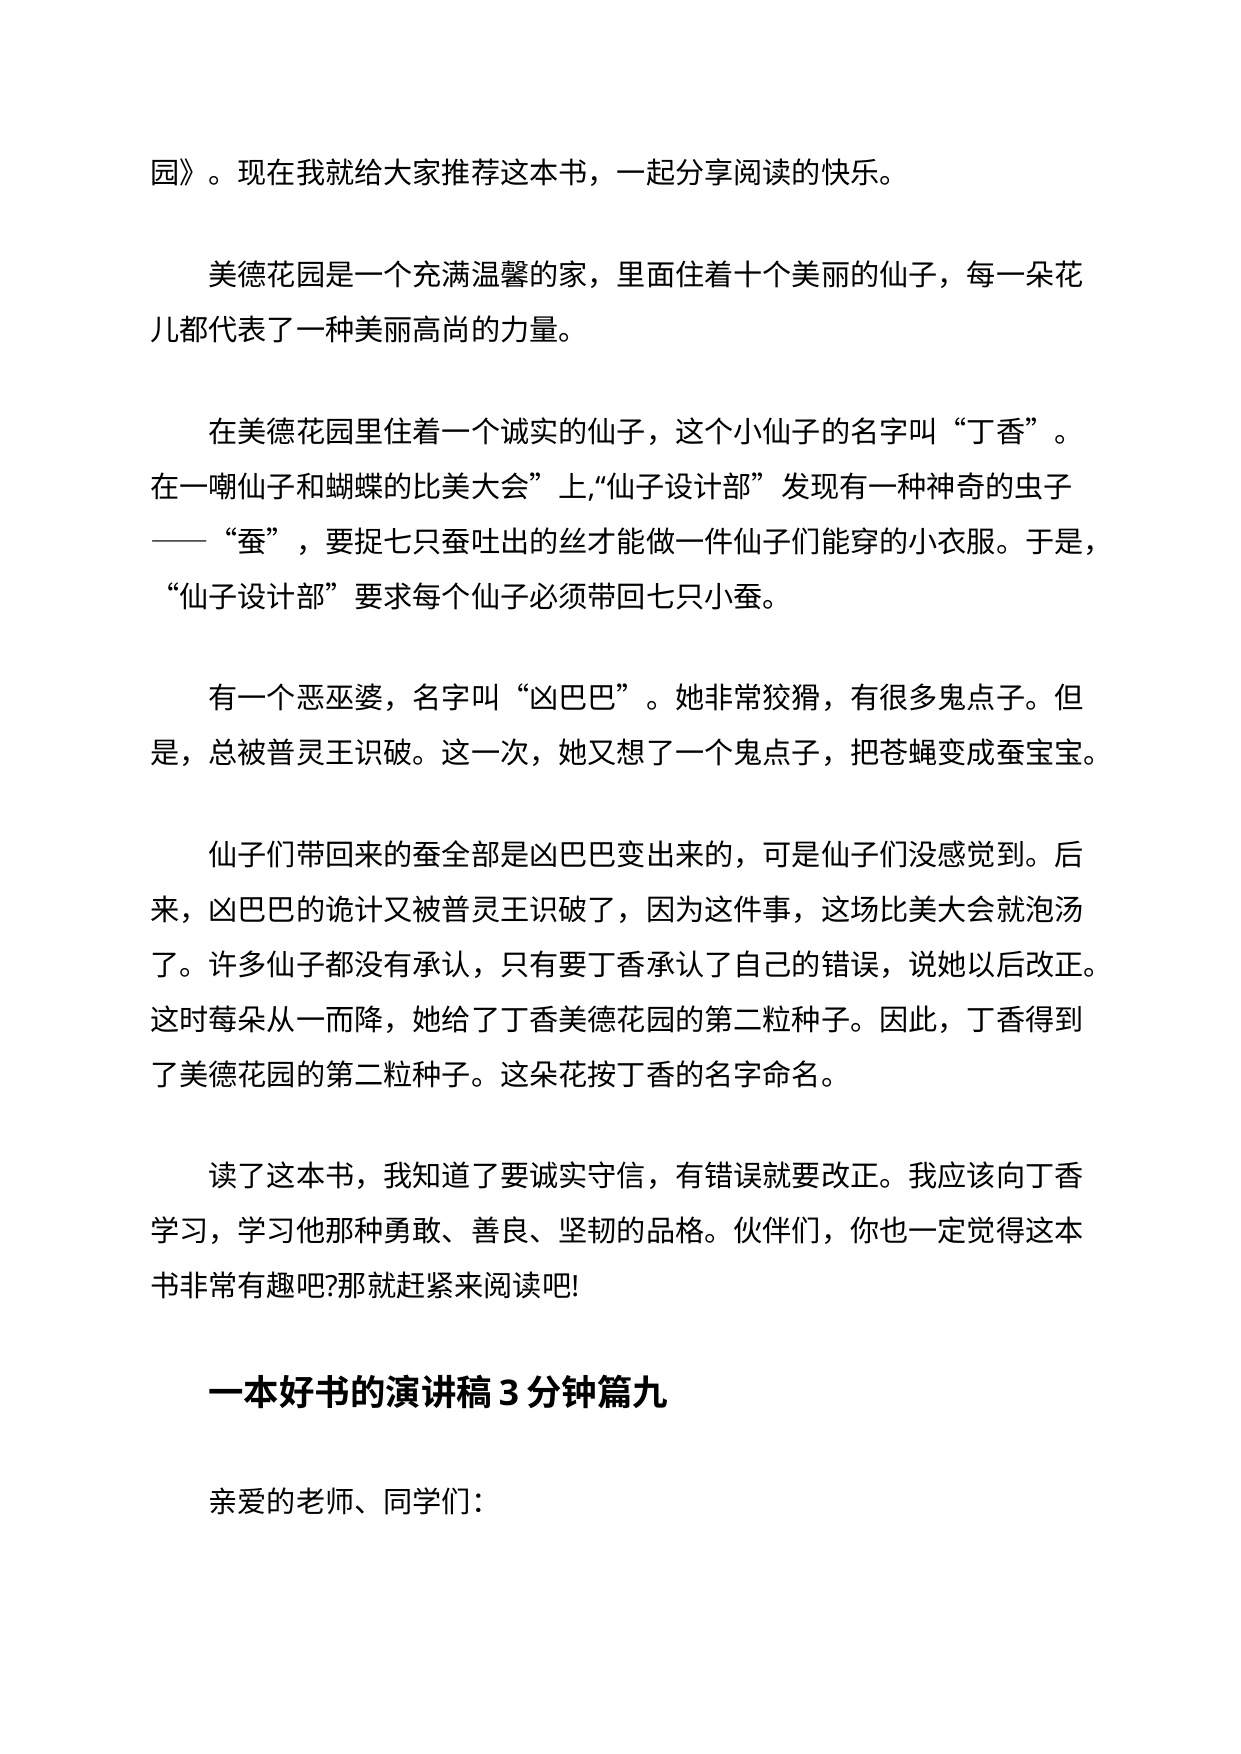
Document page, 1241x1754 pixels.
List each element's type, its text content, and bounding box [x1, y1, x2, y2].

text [150, 150, 1090, 192]
text 仙子们带回来的蚕全部是凶巴巴变出来的，可是仙子们没感觉到。后来，凶巴巴的诡计又被普灵王识破了，因为这件事，这场比美大会就泡汤了。许多仙子都没有承认，只有要丁香承认了自己的错误，说她以后改正。这时莓朵从一而降，她给了丁香美德花园的第二粒种子。因此，丁香得到了美德花园的第二粒种子。这朵花按丁香的名字命名。 [150, 832, 1090, 1093]
text 一本好书的演讲稿3分钟篇九 [150, 1365, 1090, 1416]
text 读了这本书，我知道了要诚实守信，有错误就要改正。我应该向丁香学习，学习他那种勇敢、善良、坚韧的品格。伙伴们，你也一定觉得这本书非常有趣吧?那就赶紧来阅读吧! [150, 1153, 1090, 1305]
text 在美德花园里住着一个诚实的仙子，这个小仙子的名字叫“丁香”。在一嘲仙子和蝴蝶的比美大会”上,“仙子设计部”发现有一种神奇的虫子——“蚕”，要捉七只蚕吐出的丝才能做一件仙子们能穿的小衣服。于是，“仙子设计部”要求每个仙子必须带回七只小蚕。 [150, 408, 1090, 616]
text 美德花园是一个充满温馨的家，里面住着十个美丽的仙子，每一朵花儿都代表了一种美丽高尚的力量。 [150, 252, 1090, 349]
text 有一个恶巫婆，名字叫“凶巴巴”。她非常狡猾，有很多鬼点子。但是，总被普灵王识破。这一次，她又想了一个鬼点子，把苍蝇变成蚕宝宝。 [150, 675, 1090, 772]
text 亲爱的老师、同学们： [150, 1478, 1090, 1521]
